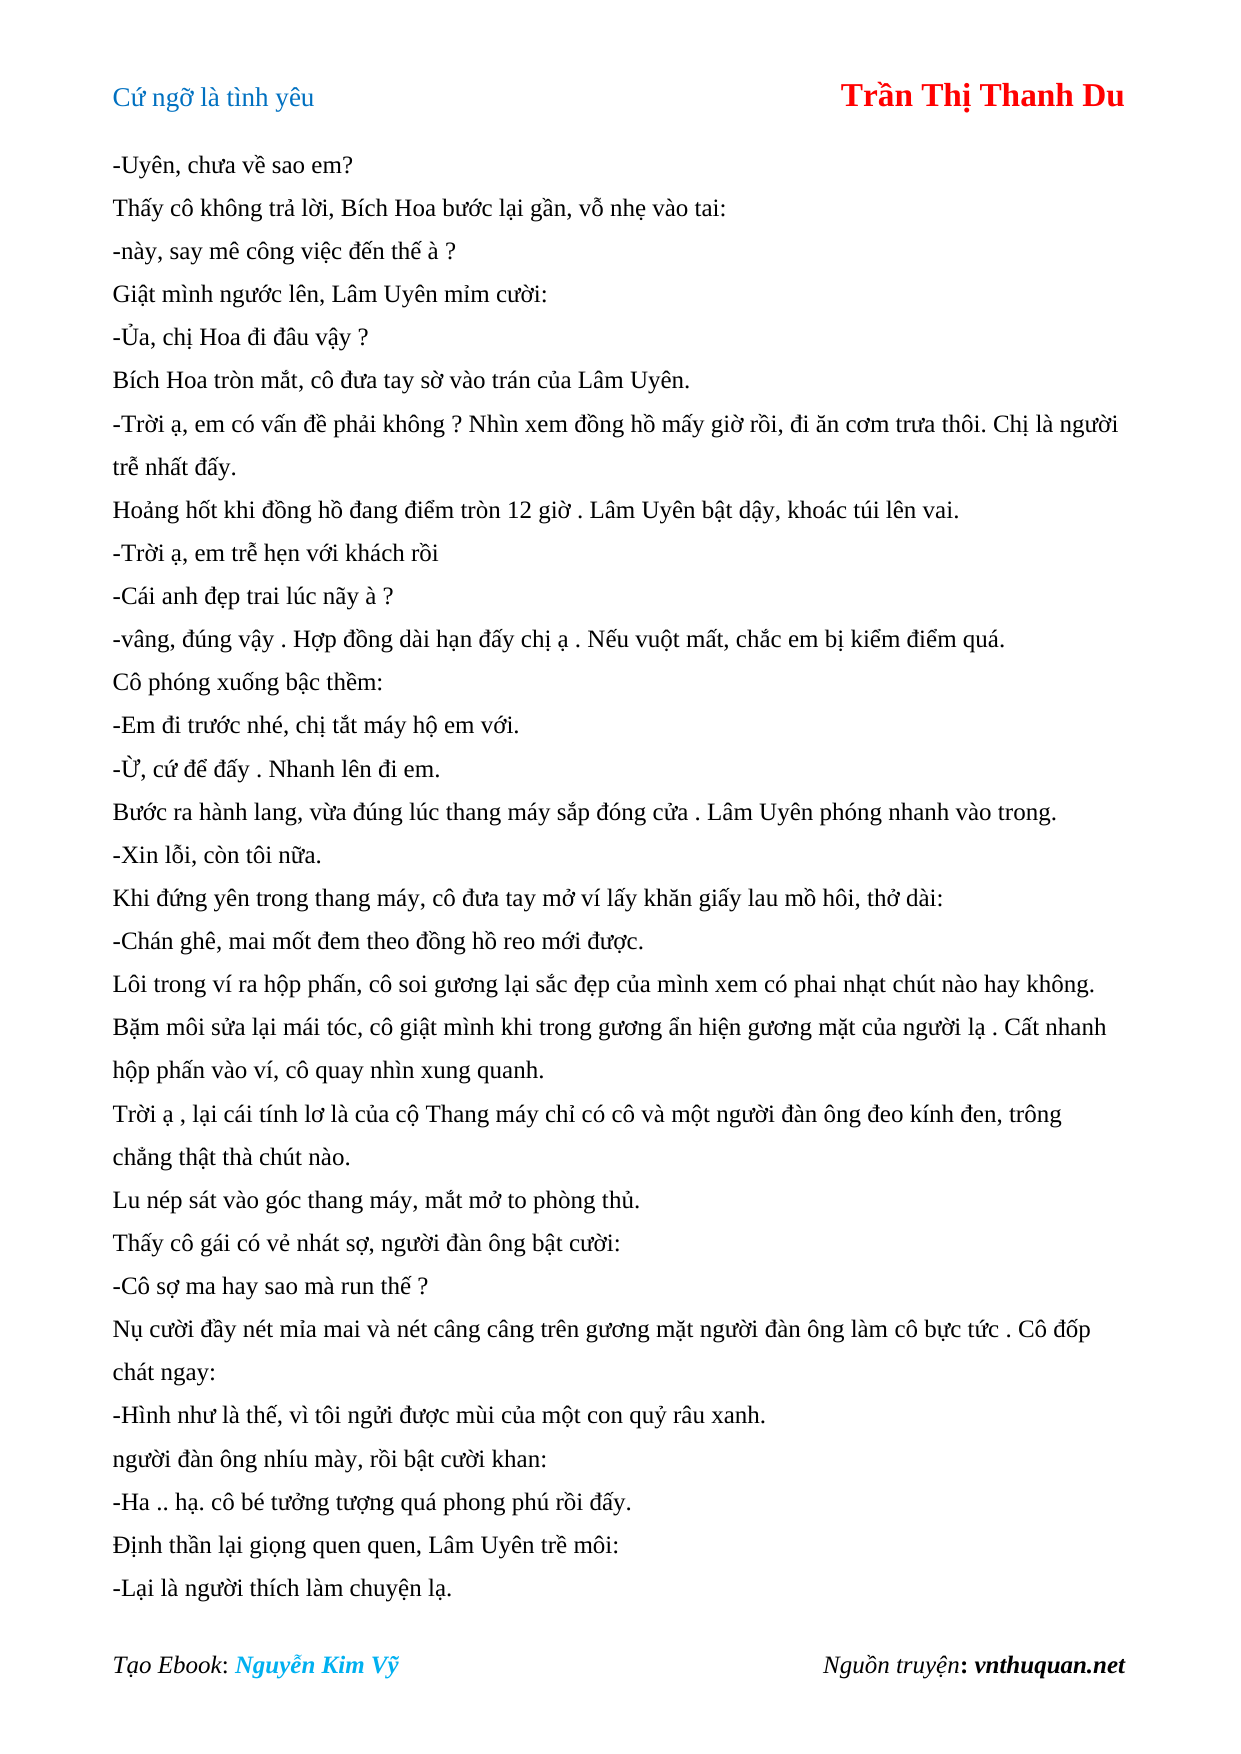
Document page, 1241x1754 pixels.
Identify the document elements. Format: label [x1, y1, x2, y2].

text [112, 150, 1128, 1602]
